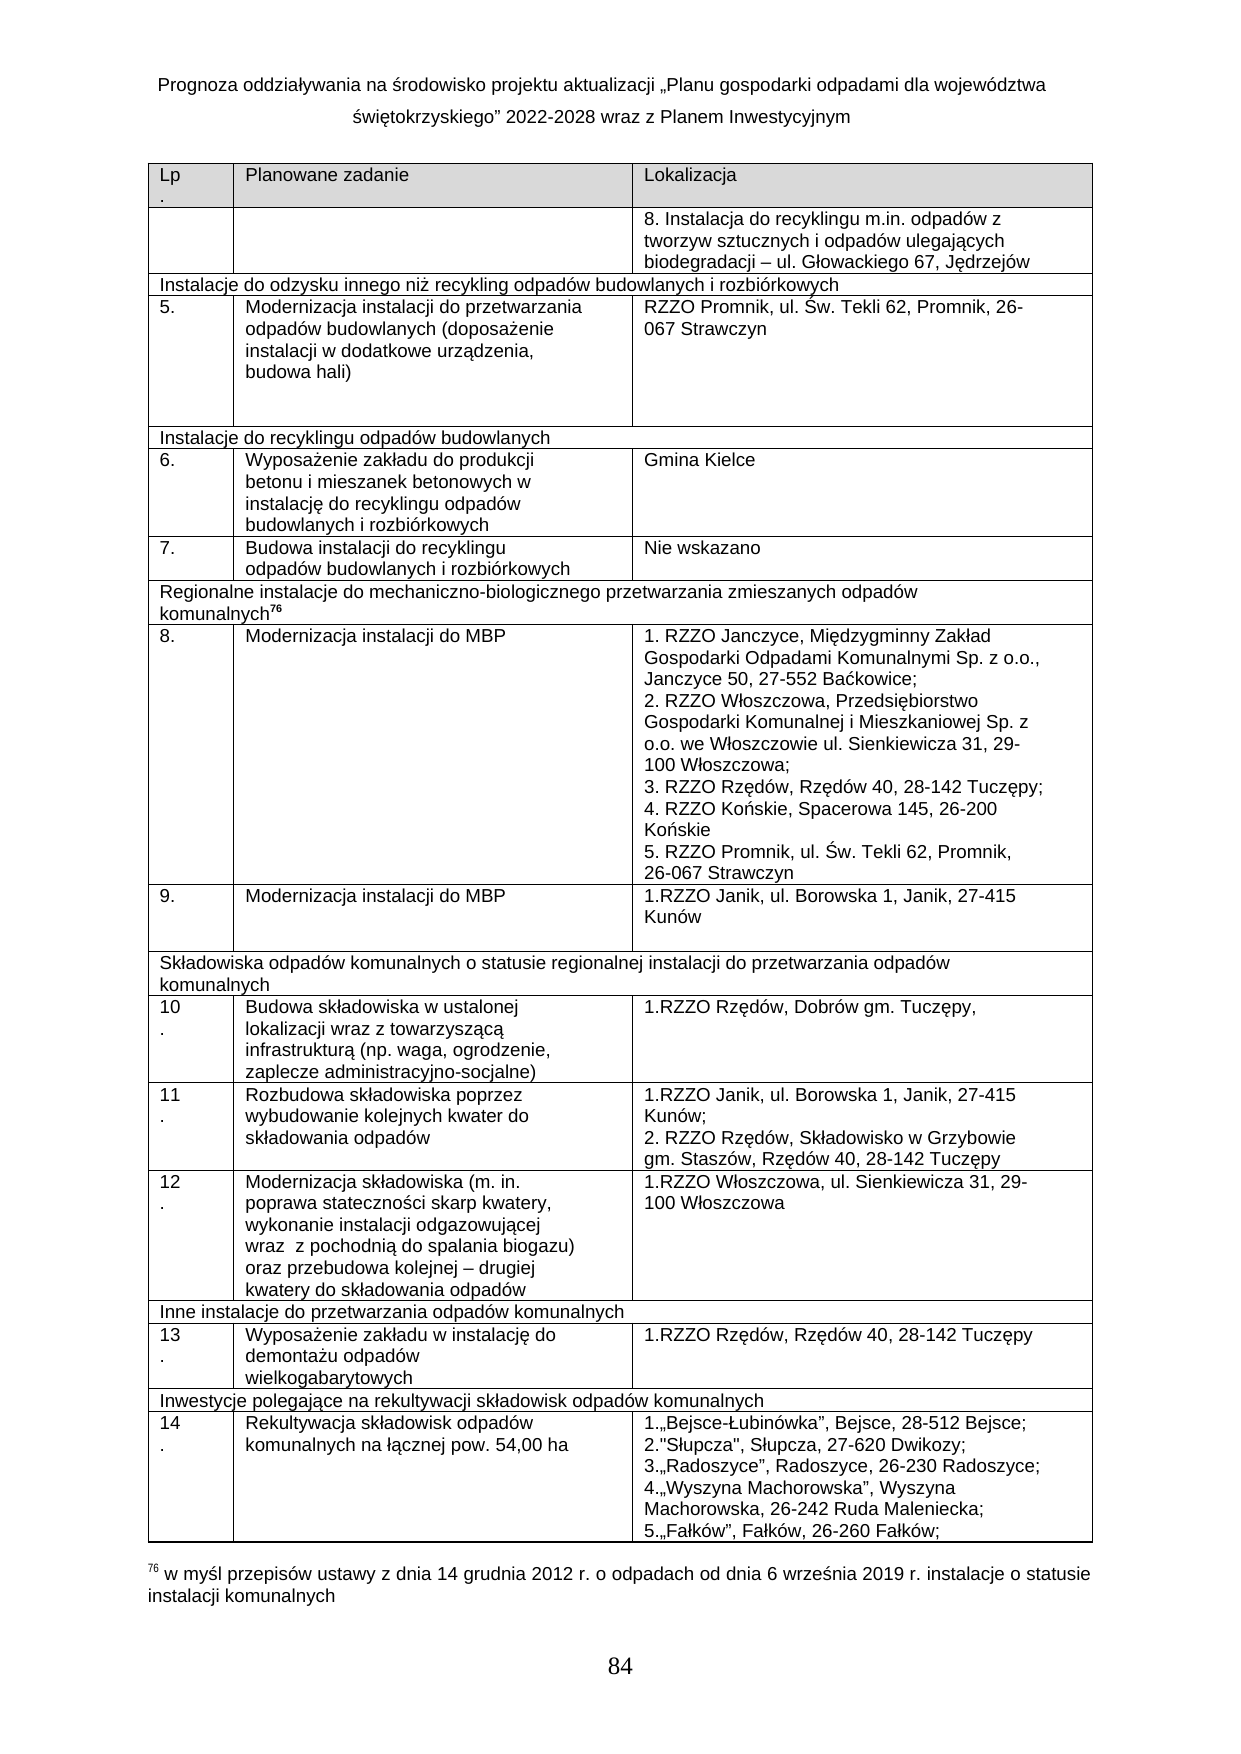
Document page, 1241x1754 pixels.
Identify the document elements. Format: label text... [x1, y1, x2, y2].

table_cell 1.RZZO Rzędów, Rzędów 40, 28-142 Tuczępy [633, 1324, 1092, 1388]
table_cell Modernizacja instalacji do MBP [234, 885, 632, 951]
table_cell 6. [149, 449, 233, 536]
table_cell Inne instalacje do przetwarzania odpadów komunalnych [149, 1301, 1092, 1323]
table_cell 5. [149, 296, 233, 426]
table_cell Modernizacja instalacji do przetwarzania odpadów budowlanych (doposażenie instalacji w dodatkowe urządzenia, budowa hali) [234, 296, 632, 426]
table_cell Wyposażenie zakładu do produkcji betonu i mieszanek betonowych w instalację do recyklingu odpadów budowlanych i rozbiórkowych [234, 449, 632, 536]
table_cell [633, 1412, 1092, 1541]
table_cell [234, 208, 632, 273]
table_cell Modernizacja składowiska (m. in. poprawa stateczności skarp kwatery, wykonanie instalacji odgazowującej wraz z pochodnią do spalania biogazu) oraz przebudowa kolejnej – drugiej kwatery do składowania odpadów [234, 1171, 632, 1300]
table_cell 8. [149, 625, 233, 884]
table_cell 12. [149, 1171, 233, 1300]
table_cell 9. [149, 885, 233, 951]
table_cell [633, 208, 1092, 273]
table_cell 11. [149, 1083, 233, 1169]
table_cell 1.RZZO Janik, ul. Borowska 1, Janik, 27-415 Kunów [633, 885, 1092, 951]
table_cell Regionalne instalacje do mechaniczno-biologicznego przetwarzania zmieszanych odpadów komunalnych [149, 581, 1092, 624]
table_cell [234, 1412, 632, 1541]
table_cell Instalacje do recyklingu odpadów budowlanych [149, 427, 1092, 448]
table_cell RZZO Promnik, ul. Św. Tekli 62, Promnik, 26-067 Strawczyn [633, 296, 1092, 426]
table_cell Składowiska odpadów komunalnych o statusie regionalnej instalacji do przetwarzania odpadów komunalnych [149, 952, 1092, 995]
table_cell 1. RZZO Janczyce, Międzygminny Zakład Gospodarki Odpadami Komunalnymi Sp. z o.o., Janczyce 50, 27-552 Baćkowice; 2. RZZO Włoszczowa, Przedsiębiorstwo Gospodarki Komunalnej i Mieszkaniowej Sp. z o.o. we Włoszczowie ul. Sienkiewicza 31, 29-100 Włoszczowa; 3. RZZO Rzędów, Rzędów 40, 28-142 Tuczępy; 4. RZZO Końskie, Spacerowa 145, 26-200 Końskie 5. RZZO Promnik, ul. Św. Tekli 62, Promnik, 26-067 Strawczyn [633, 625, 1092, 884]
table_cell Nie wskazano [633, 537, 1092, 580]
table_cell 1.RZZO Włoszczowa, ul. Sienkiewicza 31, 29-100 Włoszczowa [633, 1171, 1092, 1300]
table_header Lokalizacja [633, 164, 1092, 207]
table_header Lp. [149, 164, 233, 207]
table_cell 10. [149, 996, 233, 1082]
table_cell 4. [149, 208, 233, 273]
table_cell Modernizacja instalacji do MBP [234, 625, 632, 884]
table_cell 7. [149, 537, 233, 580]
table_cell 1.RZZO Janik, ul. Borowska 1, Janik, 27-415 Kunów; 2. RZZO Rzędów, Składowisko w Grzybowie gm. Staszów, Rzędów 40, 28-142 Tuczępy [633, 1083, 1092, 1169]
table_cell Rozbudowa składowiska poprzez wybudowanie kolejnych kwater do składowania odpadów [234, 1083, 632, 1169]
table_cell Instalacje do odzysku innego niż recykling odpadów budowlanych i rozbiórkowych [149, 274, 1092, 295]
table_cell Wyposażenie zakładu w instalację do demontażu odpadów wielkogabarytowych [234, 1324, 632, 1388]
table_cell 14. [149, 1412, 233, 1541]
table_cell Budowa instalacji do recyklingu odpadów budowlanych i rozbiórkowych [234, 537, 632, 580]
table_cell Gmina Kielce [633, 449, 1092, 536]
table_header Planowane zadanie [234, 164, 632, 207]
table_cell 1.RZZO Rzędów, Dobrów gm. Tuczępy, [633, 996, 1092, 1082]
table_cell Budowa składowiska w ustalonej lokalizacji wraz z towarzyszącą infrastrukturą (np. waga, ogrodzenie, zaplecze administracyjno-socjalne) [234, 996, 632, 1082]
table_cell 13. [149, 1324, 233, 1388]
table_cell Inwestycje polegające na rekultywacji składowisk odpadów komunalnych [149, 1389, 1092, 1411]
